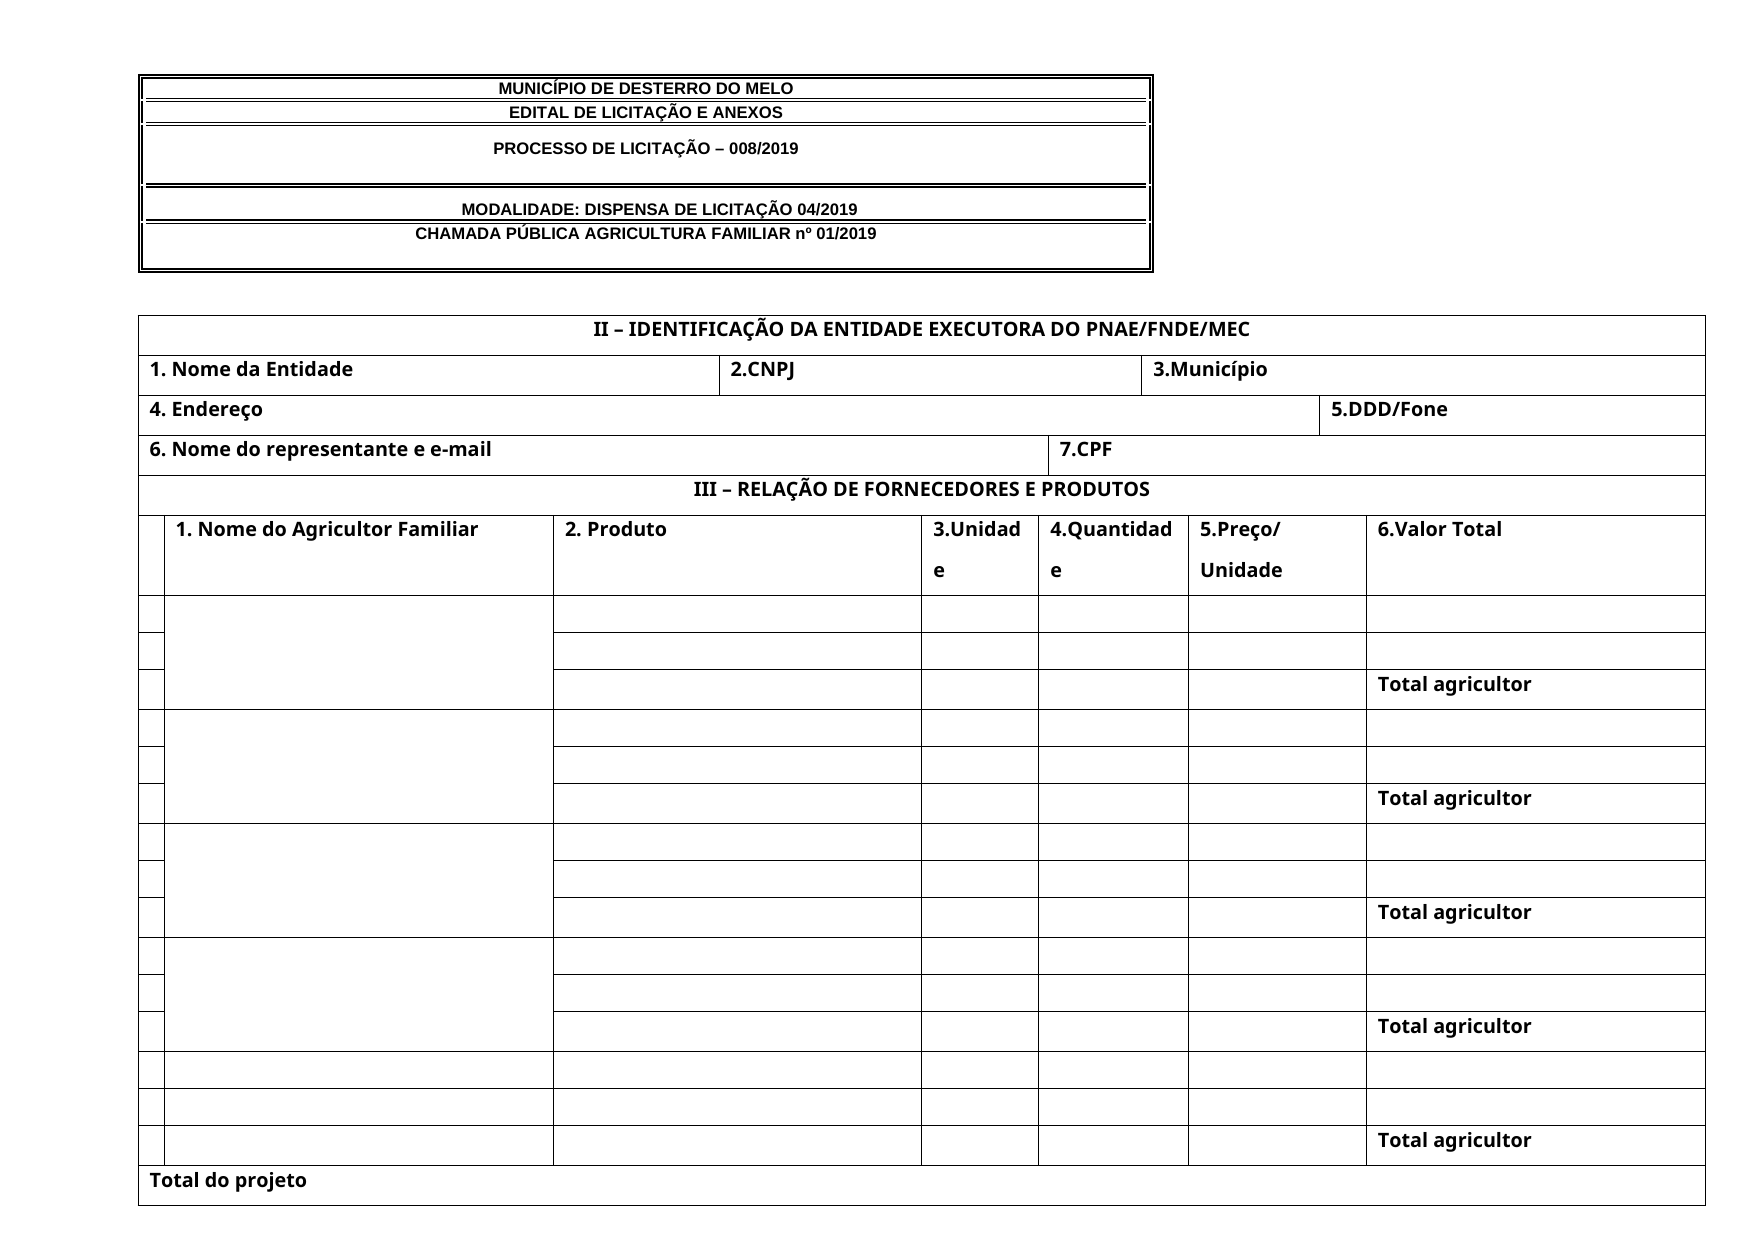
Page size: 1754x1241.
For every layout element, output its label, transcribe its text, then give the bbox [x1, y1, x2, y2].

table_cell [554, 710, 921, 746]
table_cell 3.Município [1142, 356, 1705, 395]
table_cell [554, 784, 921, 823]
table_cell [139, 516, 164, 595]
table_cell 1. Nome do Agricultor Familiar [165, 516, 553, 595]
table_cell [139, 784, 164, 823]
table_cell [1367, 975, 1705, 1011]
table_cell Total do projeto [139, 1166, 1705, 1205]
table_cell [1039, 633, 1188, 669]
table_cell [922, 670, 1038, 709]
table_cell [1367, 938, 1705, 974]
table_cell [922, 710, 1038, 746]
table_cell [1189, 824, 1366, 860]
table_cell [922, 747, 1038, 783]
table_cell [554, 1126, 921, 1165]
table_cell Total agricultor [1367, 898, 1705, 937]
table_cell [1189, 596, 1366, 632]
table_cell [922, 1052, 1038, 1088]
table_cell 5.Preço/Unidade [1189, 516, 1366, 595]
table_cell [554, 1089, 921, 1125]
table_cell [1039, 1012, 1188, 1051]
table_cell [165, 1089, 553, 1125]
table_cell [1367, 861, 1705, 897]
table_cell [922, 861, 1038, 897]
table_cell [554, 633, 921, 669]
table_cell [1189, 633, 1366, 669]
table_cell 7.CPF [1049, 436, 1705, 475]
table_cell [139, 670, 164, 709]
table_cell [922, 1126, 1038, 1165]
table_cell [1189, 861, 1366, 897]
table_cell 6. Nome do representante e e-mail [139, 436, 1048, 475]
table_header II – IDENTIFICAÇÃO DA ENTIDADE EXECUTORA DO PNAE/FNDE/MEC [139, 316, 1705, 355]
table_cell [554, 747, 921, 783]
table_cell [139, 824, 164, 860]
table_cell [922, 898, 1038, 937]
table_cell 4.Quantidade [1039, 516, 1188, 595]
table_cell [1367, 633, 1705, 669]
table_cell [922, 938, 1038, 974]
table_cell [1189, 1089, 1366, 1125]
table_cell 4. Endereço [139, 396, 1319, 435]
table_cell [922, 784, 1038, 823]
table_cell [1189, 670, 1366, 709]
table_cell [1039, 710, 1188, 746]
table_cell [1367, 747, 1705, 783]
table_cell [922, 596, 1038, 632]
table_cell [165, 938, 553, 1051]
table_cell [139, 633, 164, 669]
table_cell [1189, 1126, 1366, 1165]
table_cell 2. Produto [554, 516, 921, 595]
table_cell [554, 938, 921, 974]
table_cell [165, 710, 553, 823]
table_cell [554, 596, 921, 632]
table_cell [922, 975, 1038, 1011]
table_cell [1039, 596, 1188, 632]
table_cell [1039, 747, 1188, 783]
table_cell [1039, 861, 1188, 897]
table_cell 3.Unidade [922, 516, 1038, 595]
table_cell 1. Nome da Entidade [139, 356, 719, 395]
table_cell Total agricultor [1367, 670, 1705, 709]
table_cell [1039, 670, 1188, 709]
table_cell [554, 670, 921, 709]
table_cell [1189, 898, 1366, 937]
table_cell [922, 633, 1038, 669]
table_cell [139, 596, 164, 632]
table_cell [139, 747, 164, 783]
table_cell III – RELAÇÃO DE FORNECEDORES E PRODUTOS [139, 476, 1705, 515]
table_cell [1189, 975, 1366, 1011]
table_cell [922, 1089, 1038, 1125]
table_cell Total agricultor [1367, 784, 1705, 823]
table_cell [554, 861, 921, 897]
table_cell [139, 1126, 164, 1165]
table_cell [139, 861, 164, 897]
table_cell [922, 1012, 1038, 1051]
table_cell [1039, 1089, 1188, 1125]
table_cell [1367, 596, 1705, 632]
table_cell [1039, 975, 1188, 1011]
table_cell [554, 898, 921, 937]
table_cell [1039, 938, 1188, 974]
table_cell 6.Valor Total [1367, 516, 1705, 595]
table_cell [165, 1052, 553, 1088]
table_cell 2.CNPJ [720, 356, 1141, 395]
table_cell [139, 898, 164, 937]
table_cell [1039, 1052, 1188, 1088]
table_cell [554, 975, 921, 1011]
table_cell [1189, 1052, 1366, 1088]
table_cell 5.DDD/Fone [1320, 396, 1705, 435]
table_cell [139, 710, 164, 746]
table_cell [1039, 898, 1188, 937]
table_cell Total agricultor [1367, 1126, 1705, 1165]
table_cell [139, 975, 164, 1011]
table_cell [139, 1052, 164, 1088]
table_cell [1367, 824, 1705, 860]
table_cell Total agricultor [1367, 1012, 1705, 1051]
table_cell [139, 938, 164, 974]
table_cell [1189, 747, 1366, 783]
table_cell [1039, 1126, 1188, 1165]
table_cell [165, 596, 553, 709]
table_cell [1367, 710, 1705, 746]
table_cell [1039, 784, 1188, 823]
table_cell [165, 1126, 553, 1165]
table_cell [139, 1012, 164, 1051]
table_cell [1189, 784, 1366, 823]
table_cell [1367, 1052, 1705, 1088]
table_cell [922, 824, 1038, 860]
table_cell [165, 824, 553, 937]
table_cell [1189, 938, 1366, 974]
table_cell [1189, 1012, 1366, 1051]
table_cell [1039, 824, 1188, 860]
table_cell [139, 1089, 164, 1125]
table_cell [554, 1052, 921, 1088]
table_cell [554, 1012, 921, 1051]
table_cell [1189, 710, 1366, 746]
table_cell [554, 824, 921, 860]
table_cell [1367, 1089, 1705, 1125]
